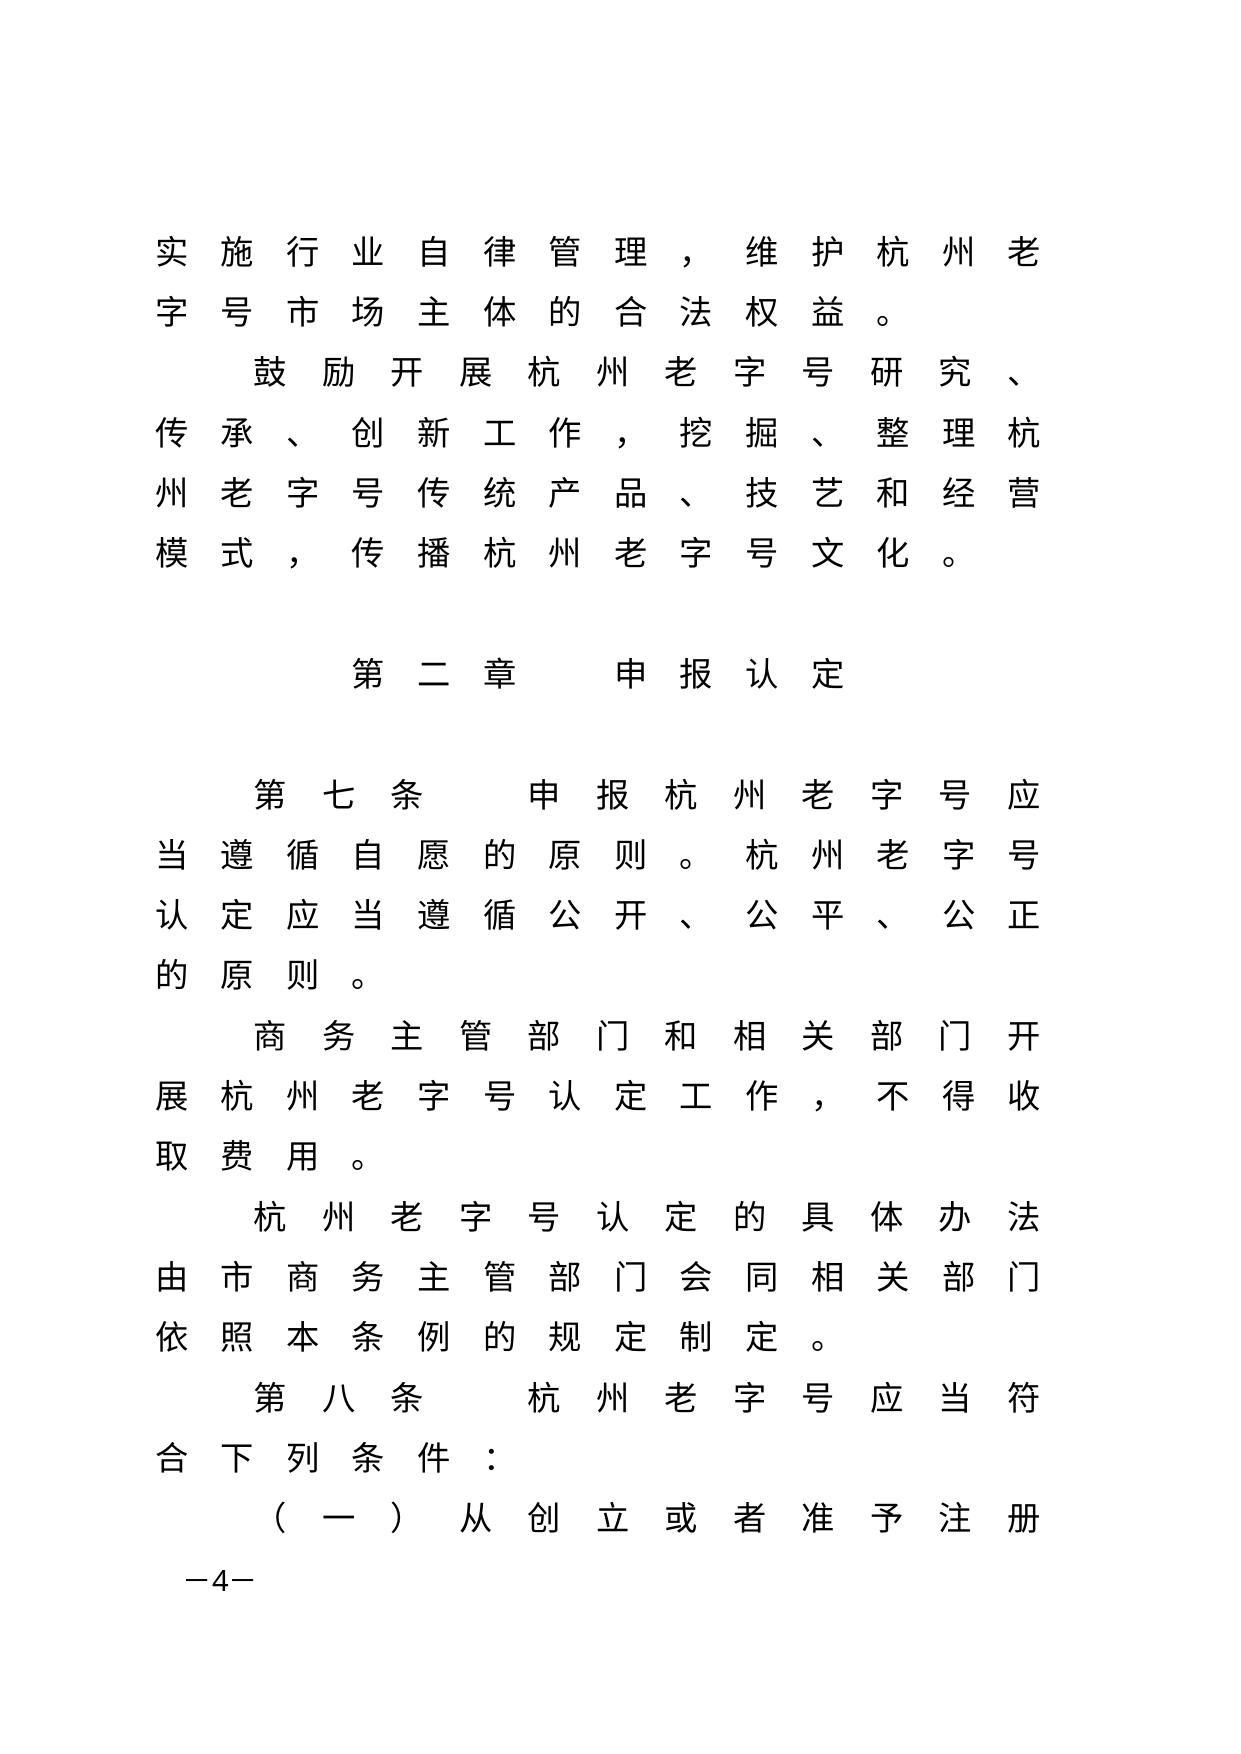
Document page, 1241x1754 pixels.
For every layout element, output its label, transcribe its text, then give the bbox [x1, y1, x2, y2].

text 商务主管部门和相关部门开展杭州老字号认定工作，不得收取费用。 [155, 1003, 1073, 1184]
text 鼓励开展杭州老字号研究、传承、创新工作，挖掘、整理杭州老字号传统产品、技艺和经营模式，传播杭州老字号文化。 [155, 340, 1073, 581]
text 第八条 杭州老字号应当符合下列条件： [155, 1365, 1073, 1486]
text 第七条 申报杭州老字号应当遵循自愿的原则。杭州老字号认定应当遵循公开、公平、公正的原则。 [155, 762, 1073, 1003]
text （一）从创立或者准予注册时起已满四十年； [155, 1486, 1073, 1546]
text 杭州老字号认定的具体办法由市商务主管部门会同相关部门依照本条例的规定制定。 [155, 1184, 1073, 1365]
text 第二章 申报认定 [155, 642, 1073, 702]
text 第六条 支持杭州老字号相关行业协会组织制定团体标准，实施行业自律管理，维护杭州老字号市场主体的合法权益。 [155, 219, 1073, 340]
